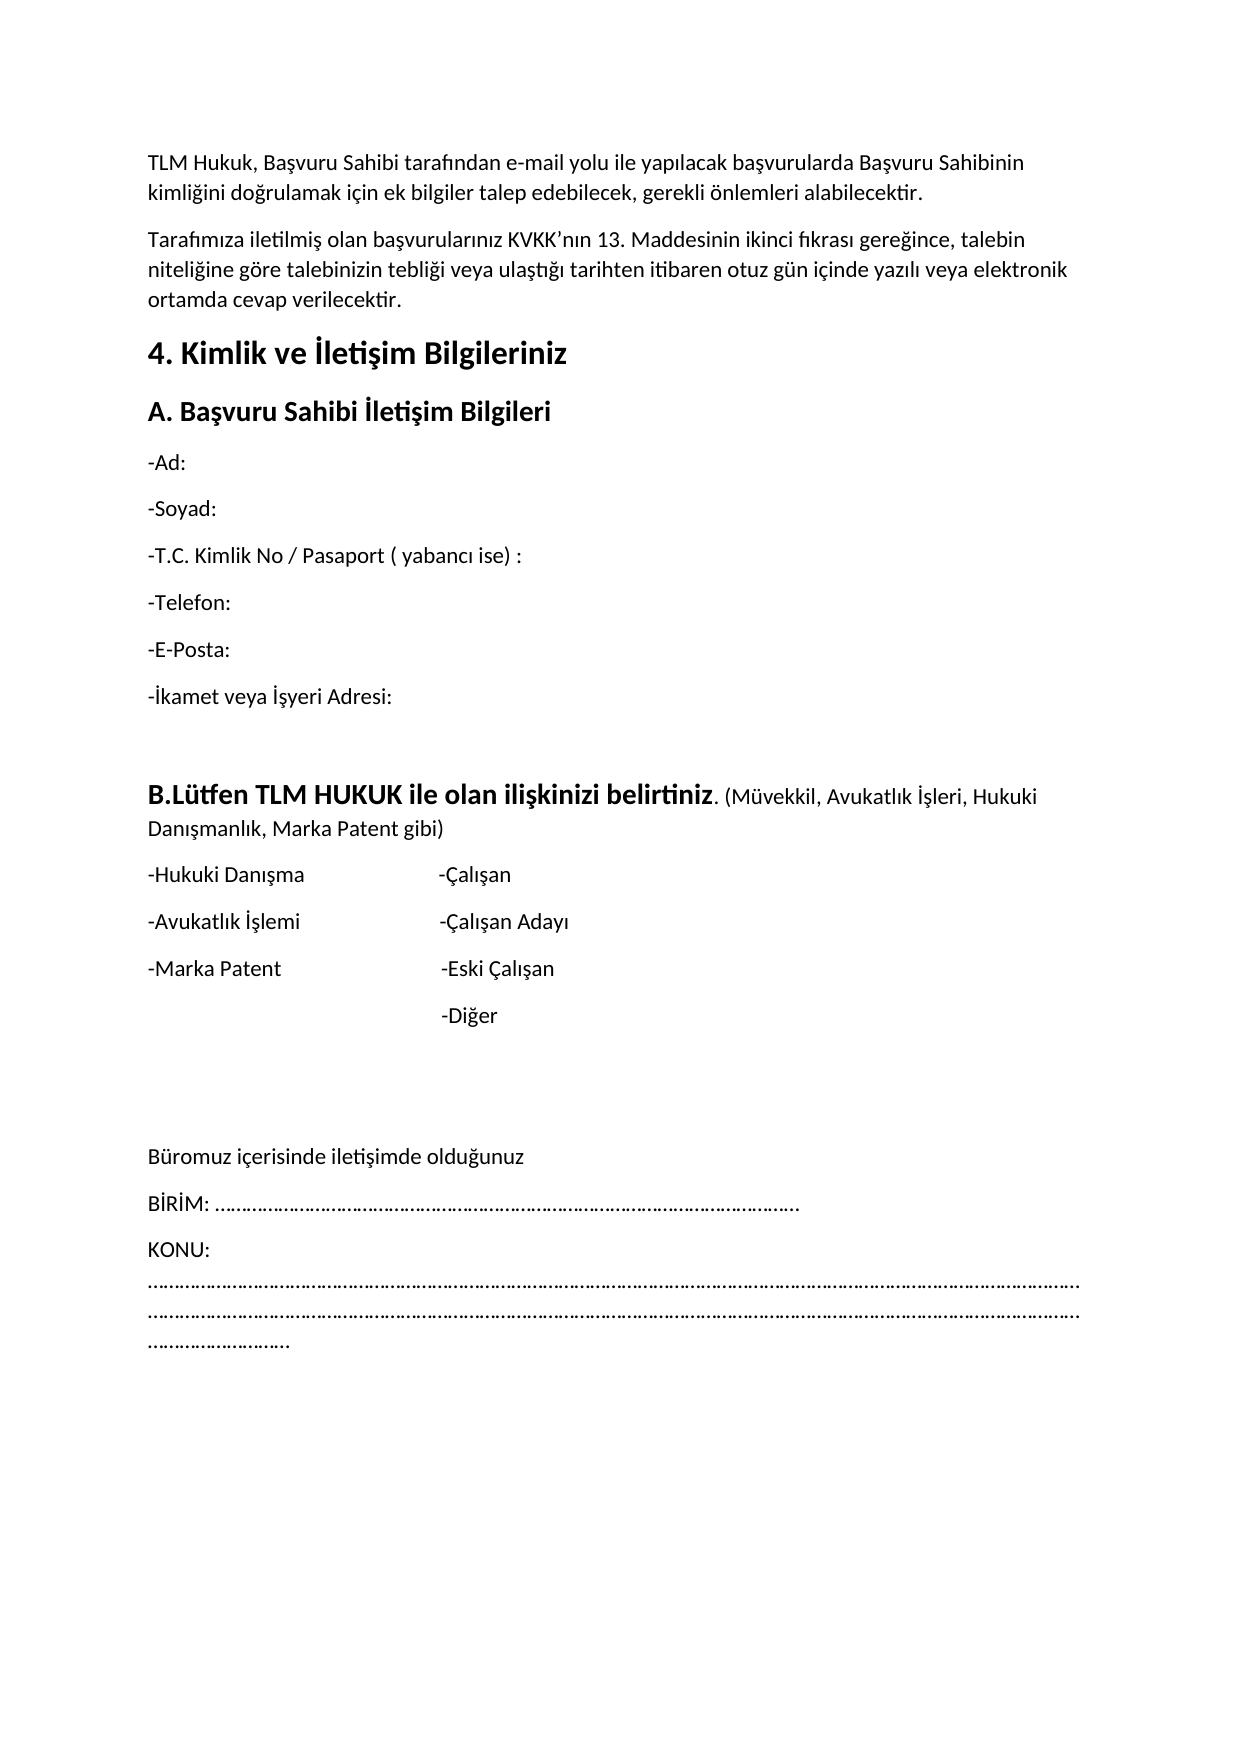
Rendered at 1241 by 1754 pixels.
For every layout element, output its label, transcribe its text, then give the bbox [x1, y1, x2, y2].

text -Diğer [148, 1001, 1093, 1029]
text -Soyad: [148, 494, 1093, 523]
text -Ad: [148, 448, 1093, 476]
text -Avukatlık İşlemi -Çalışan Adayı [148, 907, 1093, 935]
text 4. Kimlik ve İletişim Bilgileriniz [148, 332, 1093, 373]
text Tarafımıza iletilmiş olan başvurularınız KVKK’nın 13. Maddesinin ikinci fıkrası gereğince, talebin niteliğine göre talebinizin tebliği veya ulaştığı tarihten itibaren otuz gün içinde yazılı veya elektronik ortamda cevap verilecektir. [148, 225, 1093, 313]
text TLM Hukuk, Başvuru Sahibi tarafından e-mail yolu ile yapılacak başvurularda Başvuru Sahibinin kimliğini doğrulamak için ek bilgiler talep edebilecek, gerekli önlemleri alabilecektir. [148, 148, 1093, 206]
text -İkamet veya İşyeri Adresi: [148, 682, 1093, 710]
text B.Lütfen TLM HUKUK ile olan ilişkinizi belirtiniz. (Müvekkil, Avukatlık İşleri, Hukuki Danışmanlık, Marka Patent gibi) [148, 776, 1093, 842]
text Büromuz içerisinde iletişimde olduğunuz [148, 1142, 1093, 1170]
text BİRİM: ………………………………………………………………………………………………… [148, 1189, 1093, 1217]
text -T.C. Kimlik No / Pasaport ( yabancı ise) : [148, 541, 1093, 569]
text A. Başvuru Sahibi İletişim Bilgileri [148, 393, 1093, 428]
text -E-Posta: [148, 635, 1093, 663]
text -Hukuki Danışma -Çalışan [148, 861, 1093, 888]
text -Telefon: [148, 588, 1093, 616]
text KONU: ………………………………………………………………………………………………………………………………………………………………………………………………………………………………………………………………………………………………………………………………………………… [148, 1236, 1093, 1354]
text -Marka Patent -Eski Çalışan [148, 954, 1093, 982]
